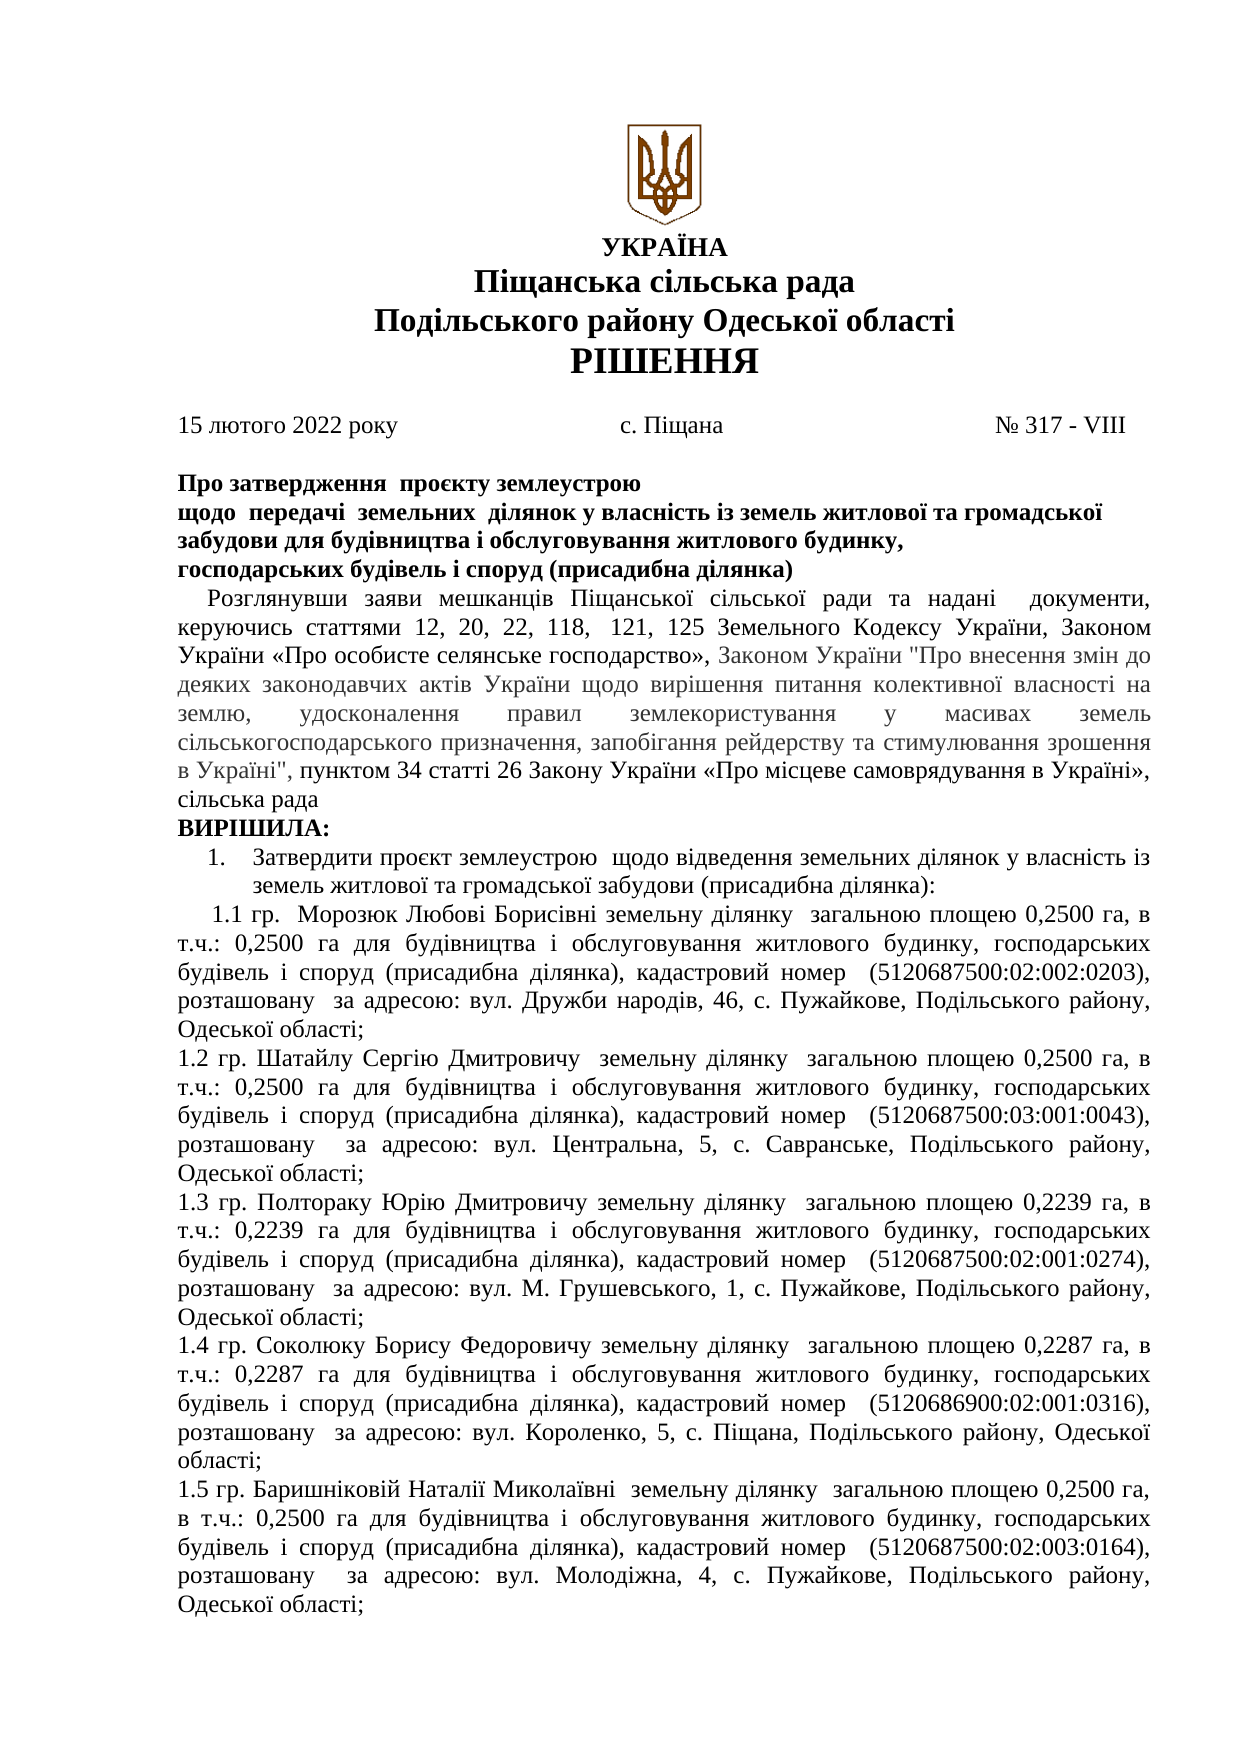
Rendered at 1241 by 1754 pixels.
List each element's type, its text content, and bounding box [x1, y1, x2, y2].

text 1.5 гр. Баришніковій Наталії Миколаївні земельну ділянку загальною площею 0,2500 га, в т.ч.: 0,2500 га для будівництва і обслуговування житлового будинку, господарських будівель і споруд (присадибна ділянка), кадастровий номер (5120687500:02:003:0164), розташовану за адресою: вул. Молодіжна, 4, с. Пужайкове, Подільського району, Одеської області; [177, 1474, 1152, 1618]
text щодо передачі земельних ділянок у власність із земель житлової та громадської забудови для будівництва і обслуговування житлового будинку, [177, 497, 1152, 554]
picture [620, 118, 709, 231]
text Подільського району Одеської області [177, 300, 1152, 338]
text Піщанська сільська рада [177, 262, 1152, 300]
text УКРАЇНА [177, 231, 1152, 262]
text 1.3 гр. Полтораку Юрію Дмитровичу земельну ділянку загальною площею 0,2239 га, в т.ч.: 0,2239 га для будівництва і обслуговування житлового будинку, господарських будівель і споруд (присадибна ділянка), кадастровий номер (5120687500:02:001:0274), розташовану за адресою: вул. М. Грушевського, 1, с. Пужайкове, Подільського району, Одеської області; [177, 1187, 1152, 1330]
text РІШЕННЯ [177, 338, 1152, 382]
text Розглянувши заяви мешканців Піщанської сільської ради та надані документи, керуючись статтями 12, 20, 22, 118, 121, 125 Земельного Кодексу України, Законом України «Про особисте селянське господарство», Законом України "Про внесення змін до деяких законодавчих актів України щодо вирішення питання колективної власності на землю, удосконалення правил землекористування у масивах земель сільськогосподарського призначення, запобігання рейдерству та стимулювання зрошення в Україні", пунктом 34 статті 26 Закону України «Про місцеве самоврядування в Україні», сільська рада [177, 583, 1152, 813]
text 15 лютого 2022 року с. Піщана № 317 - VIII [177, 410, 1152, 439]
text Про затвердження проєкту землеустрою [177, 468, 1152, 497]
text господарських будівель і споруд (присадибна ділянка) [177, 554, 1152, 583]
text 1.2 гр. Шатайлу Сергію Дмитровичу земельну ділянку загальною площею 0,2500 га, в т.ч.: 0,2500 га для будівництва і обслуговування житлового будинку, господарських будівель і споруд (присадибна ділянка), кадастровий номер (5120687500:03:001:0043), розташовану за адресою: вул. Центральна, 5, с. Савранське, Подільського району, Одеської області; [177, 1043, 1152, 1187]
text 1.1 гр. Морозюк Любові Борисівні земельну ділянку загальною площею 0,2500 га, в т.ч.: 0,2500 га для будівництва і обслуговування житлового будинку, господарських будівель і споруд (присадибна ділянка), кадастровий номер (5120687500:02:002:0203), розташовану за адресою: вул. Дружби народів, 46, с. Пужайкове, Подільського району, Одеської області; [177, 899, 1152, 1043]
text ВИРІШИЛА: [177, 813, 1152, 842]
list Затвердити проєкт землеустрою щодо відведення земельних ділянок у власність із земель житлової та громадської забудови (присадибна ділянка): [207, 842, 1152, 899]
text 1.4 гр. Соколюку Борису Федоровичу земельну ділянку загальною площею 0,2287 га, в т.ч.: 0,2287 га для будівництва і обслуговування житлового будинку, господарських будівель і споруд (присадибна ділянка), кадастровий номер (5120686900:02:001:0316), розташовану за адресою: вул. Короленко, 5, с. Піщана, Подільського району, Одеської області; [177, 1330, 1152, 1474]
